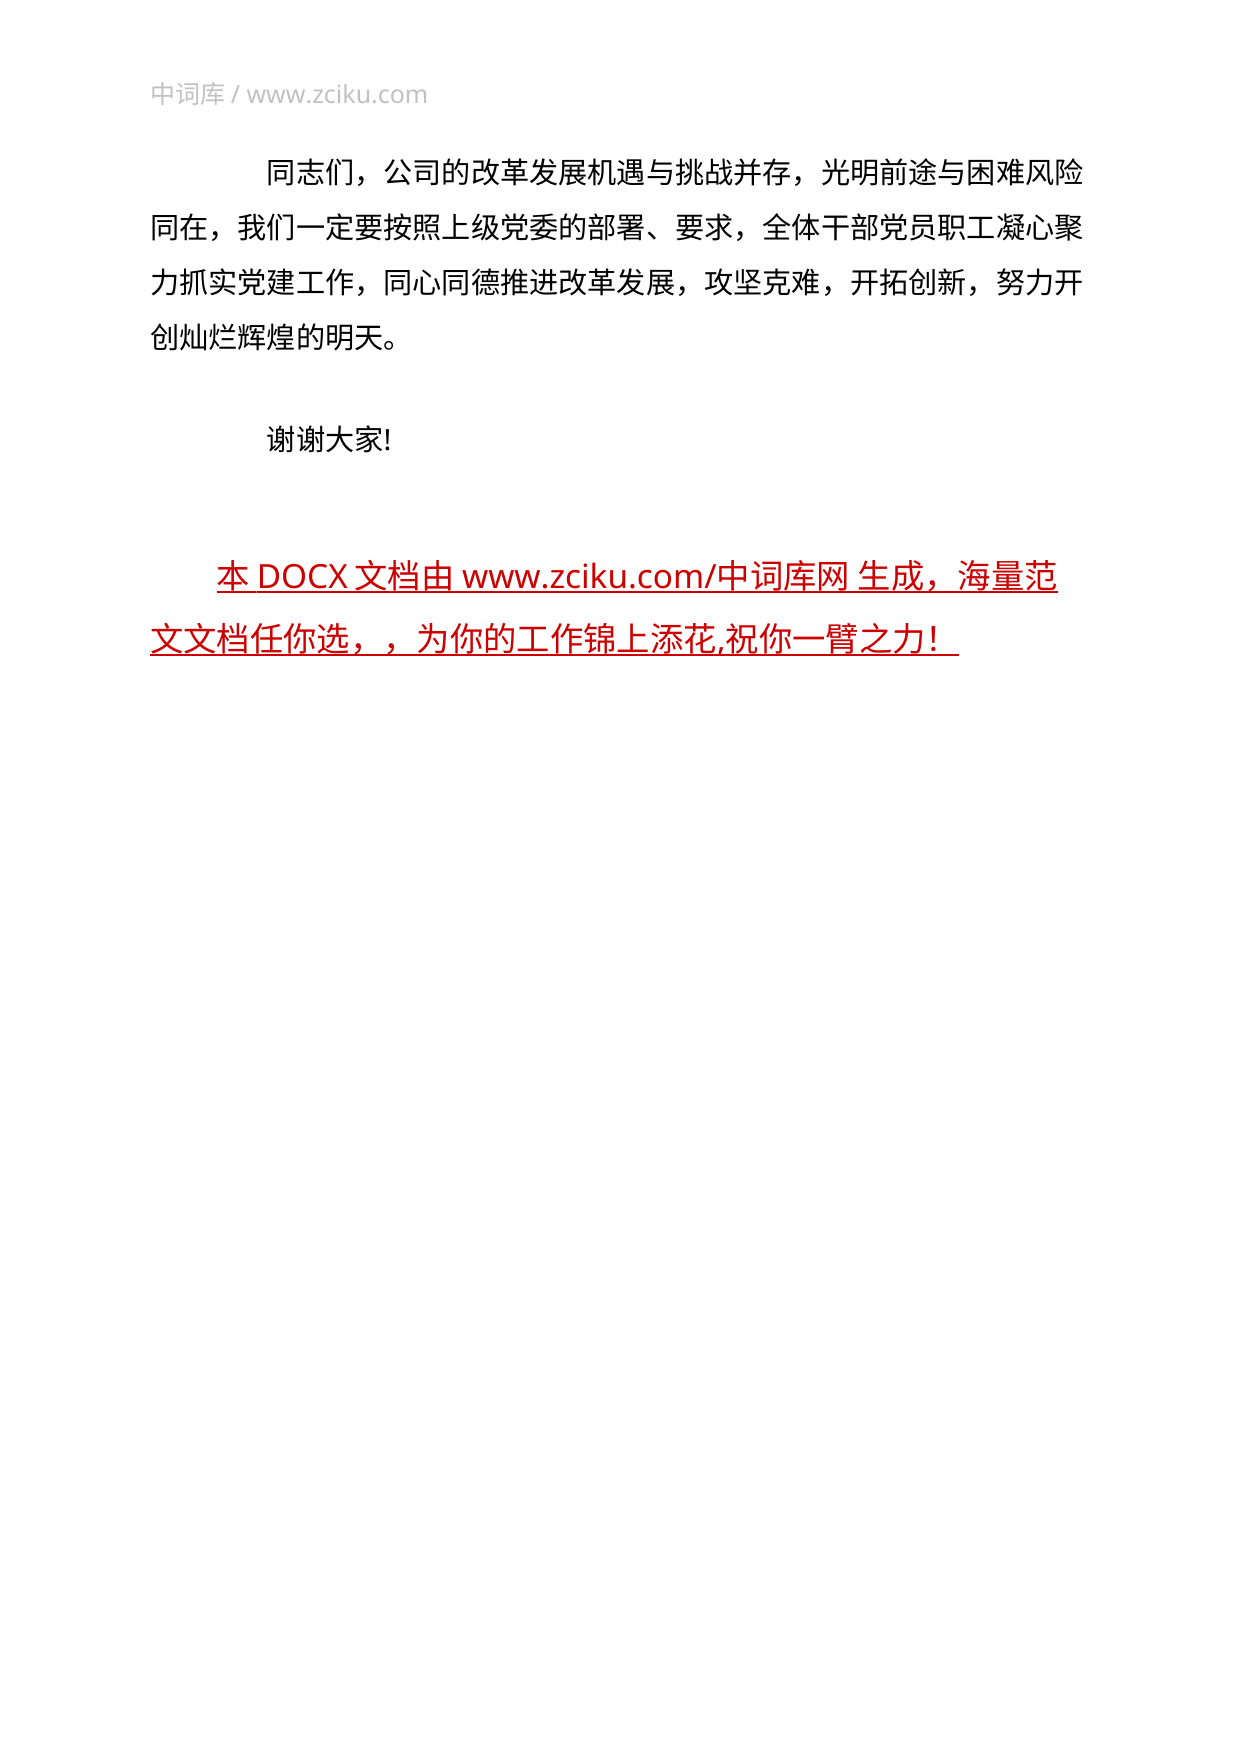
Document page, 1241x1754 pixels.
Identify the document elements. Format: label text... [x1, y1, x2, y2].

text 同志们，公司的改革发展机遇与挑战并存，光明前途与困难风险同在，我们一定要按照上级党委的部署、要求，全体干部党员职工凝心聚力抓实党建工作，同心同德推进改革发展，攻坚克难，开拓创新，努力开创灿烂辉煌的明天。 [150, 150, 1090, 357]
text 谢谢大家! [150, 416, 1090, 459]
text 本DOCX文档由 www.zciku.com/中词库网 生成，海量范文文档任你选，，为你的工作锦上添花,祝你一臂之力！ [150, 550, 1090, 661]
